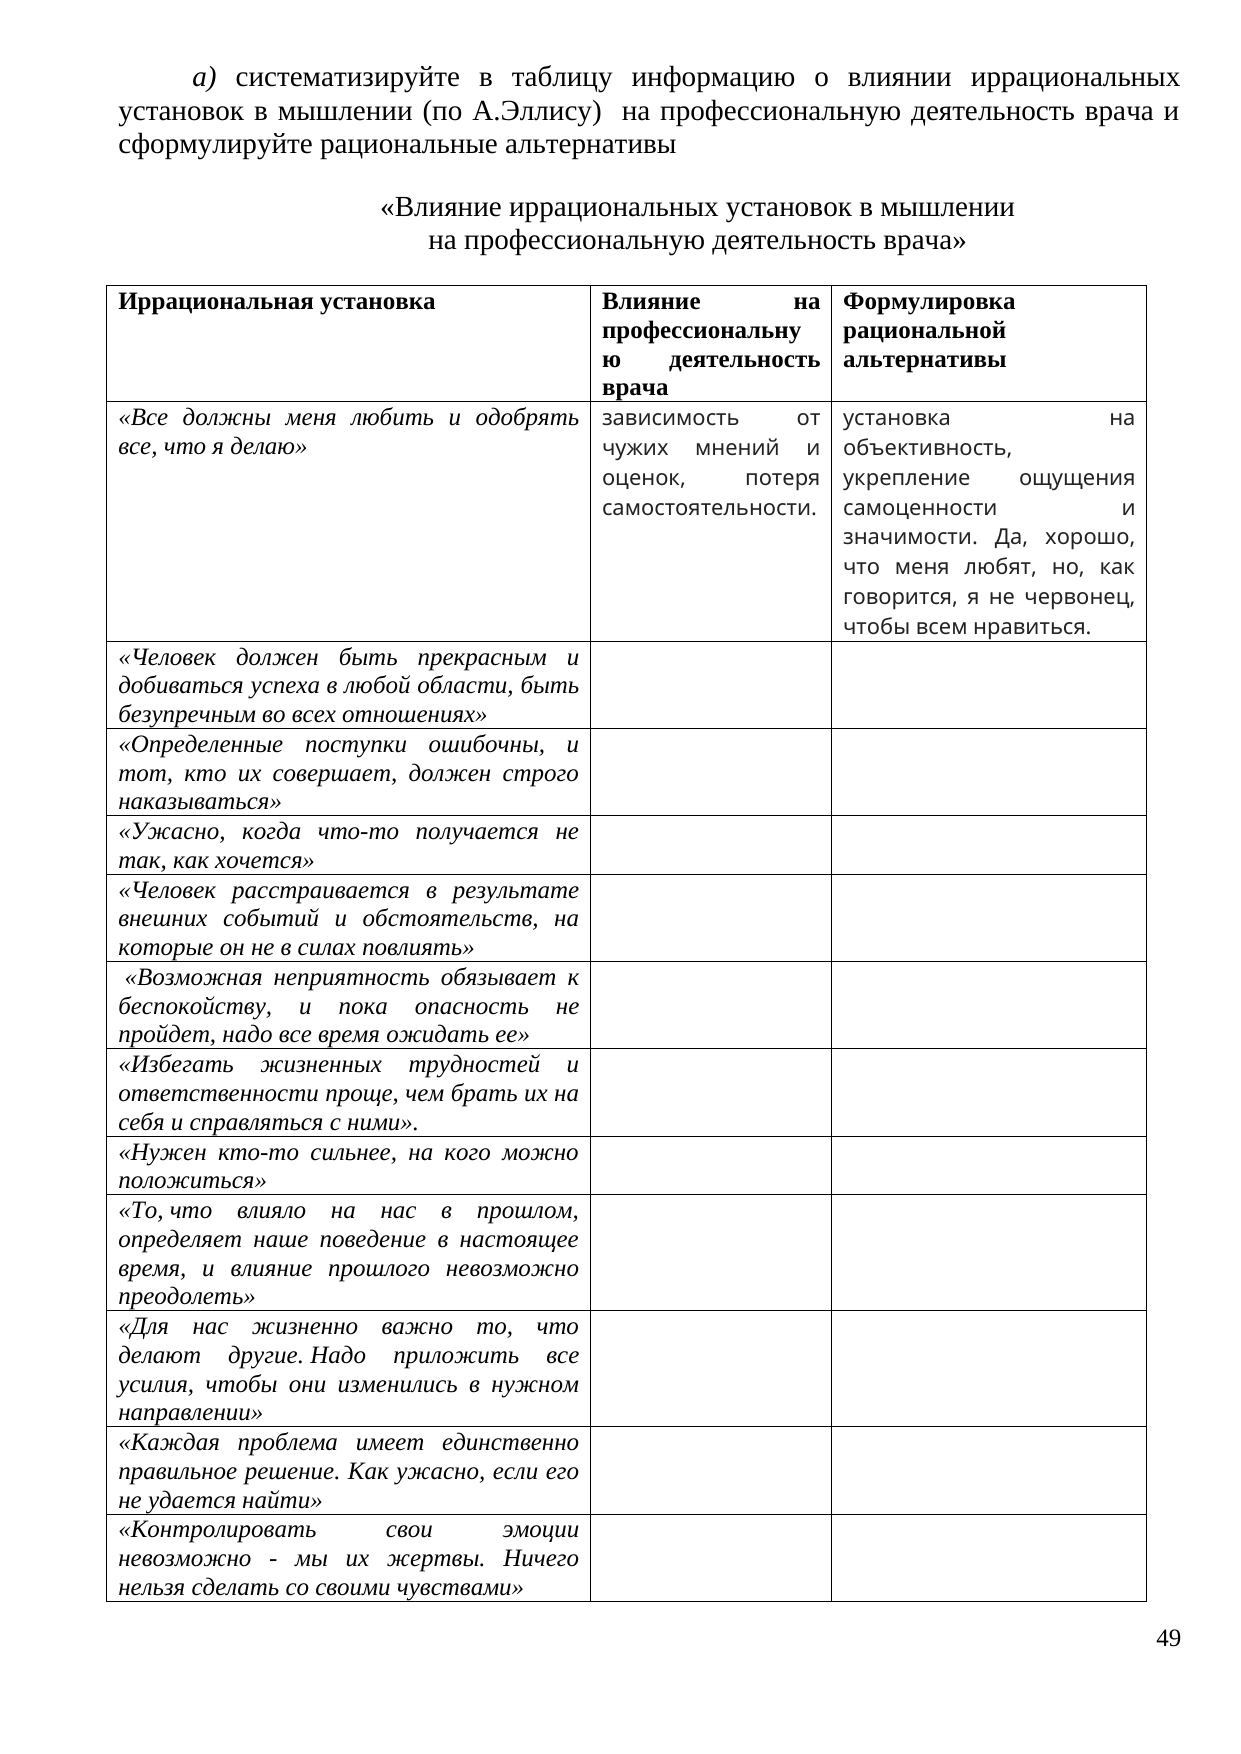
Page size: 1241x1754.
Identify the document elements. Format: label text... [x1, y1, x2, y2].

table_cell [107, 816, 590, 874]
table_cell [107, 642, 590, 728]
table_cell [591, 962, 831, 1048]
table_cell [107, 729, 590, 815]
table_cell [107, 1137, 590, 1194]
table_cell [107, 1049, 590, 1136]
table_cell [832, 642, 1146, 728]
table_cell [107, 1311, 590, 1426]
text «Влияние иррациональных установок в мышлении [129, 189, 1181, 222]
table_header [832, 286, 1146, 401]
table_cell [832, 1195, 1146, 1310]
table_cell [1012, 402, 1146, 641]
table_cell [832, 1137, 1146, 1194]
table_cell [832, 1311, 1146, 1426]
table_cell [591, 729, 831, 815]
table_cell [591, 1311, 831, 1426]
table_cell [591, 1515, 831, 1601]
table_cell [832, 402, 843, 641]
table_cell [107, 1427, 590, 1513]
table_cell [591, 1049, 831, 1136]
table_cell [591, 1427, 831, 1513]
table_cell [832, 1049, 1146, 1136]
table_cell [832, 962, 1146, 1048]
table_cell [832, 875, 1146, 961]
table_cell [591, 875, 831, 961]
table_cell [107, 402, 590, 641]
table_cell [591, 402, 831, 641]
text на профессиональную деятельность врача» [129, 222, 1181, 256]
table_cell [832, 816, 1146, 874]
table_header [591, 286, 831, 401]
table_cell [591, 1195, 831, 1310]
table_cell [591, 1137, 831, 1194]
text а) систематизируйте в таблицу информацию о влиянии иррациональных установок в мышлении (по А.Эллису) на профессиональную деятельность врача и сформулируйте рациональные альтернативы [118, 59, 1181, 160]
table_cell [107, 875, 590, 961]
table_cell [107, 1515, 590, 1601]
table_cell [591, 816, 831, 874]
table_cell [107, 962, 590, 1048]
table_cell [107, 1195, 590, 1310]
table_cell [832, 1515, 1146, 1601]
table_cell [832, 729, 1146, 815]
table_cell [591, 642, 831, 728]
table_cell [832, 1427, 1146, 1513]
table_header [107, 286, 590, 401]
